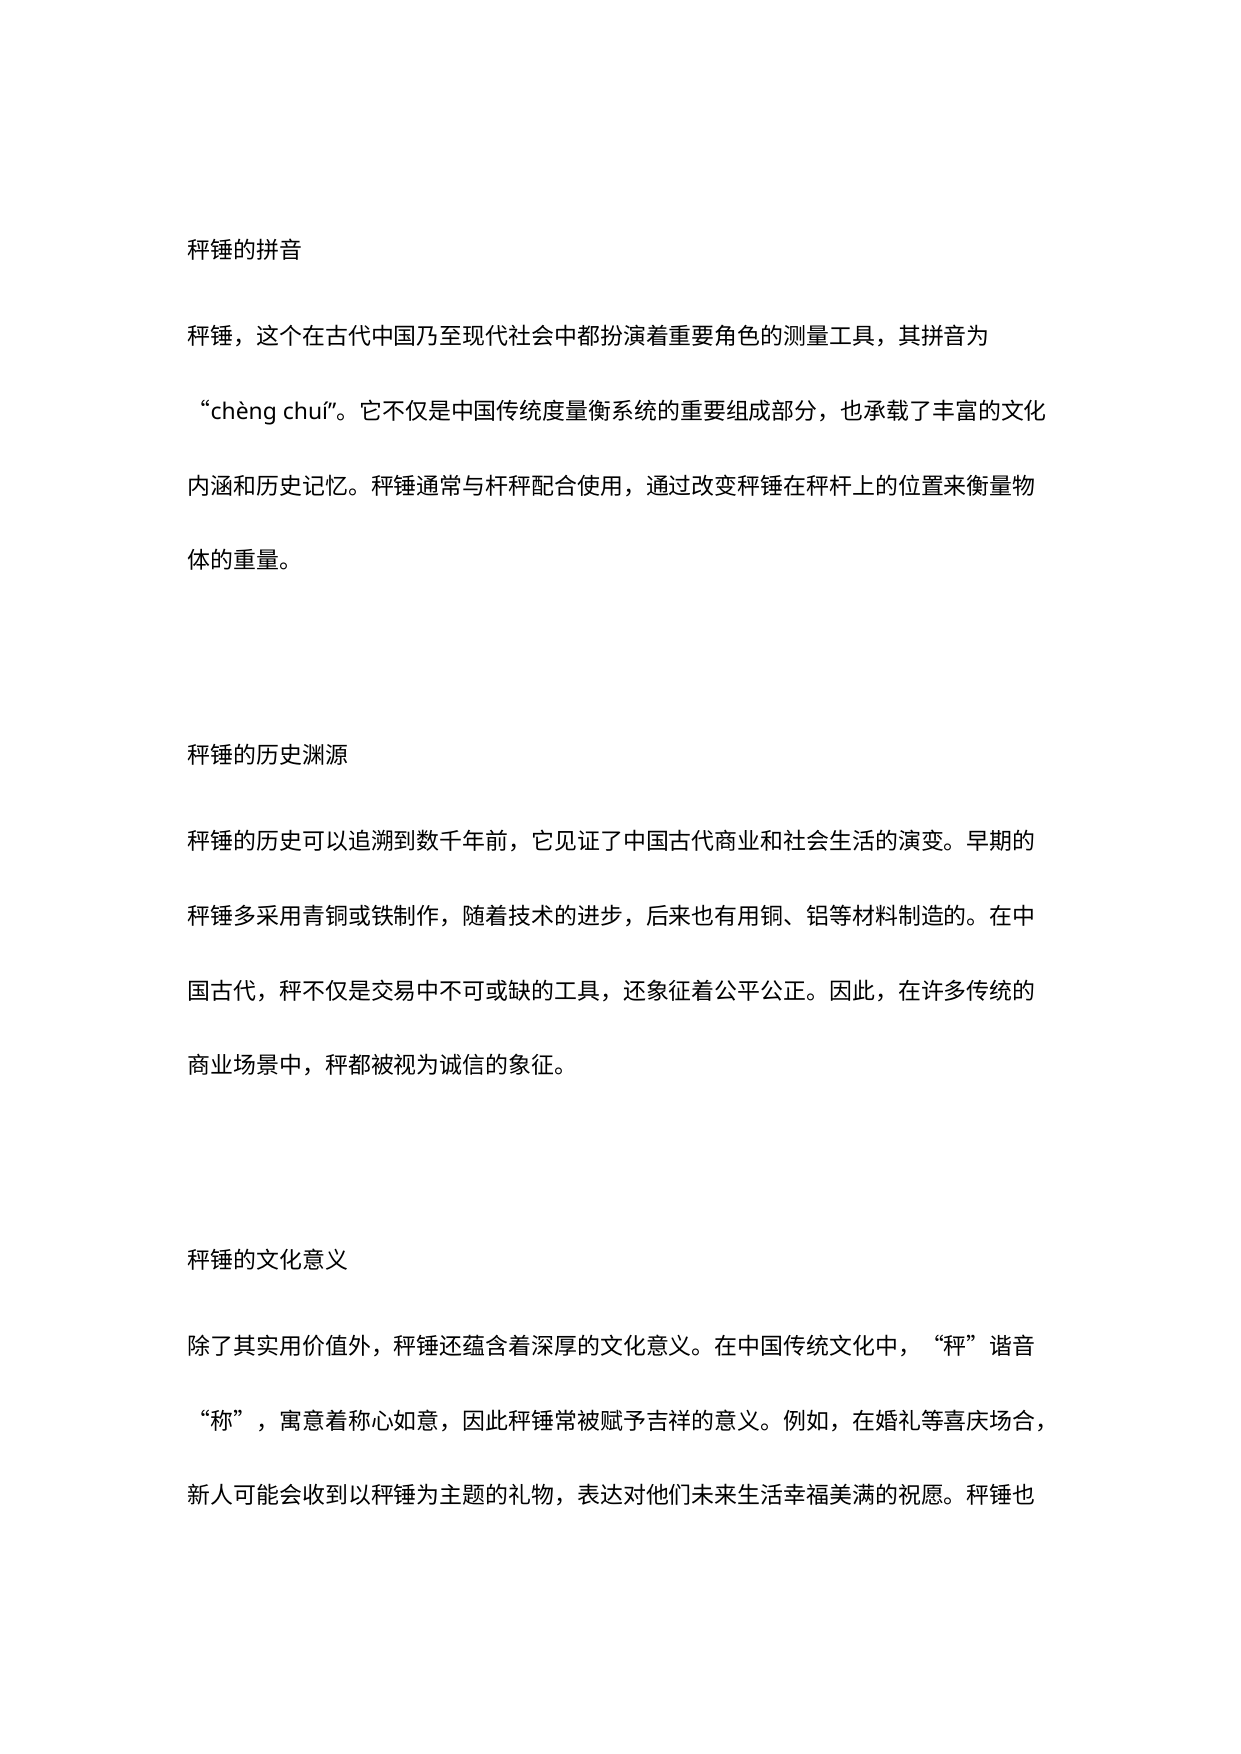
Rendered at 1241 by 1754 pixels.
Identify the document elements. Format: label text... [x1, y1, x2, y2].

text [187, 1312, 1053, 1527]
text 秤锤的历史可以追溯到数千年前，它见证了中国古代商业和社会生活的演变。早期的秤锤多采用青铜或铁制作，随着技术的进步，后来也有用铜、铝等材料制造的。在中国古代，秤不仅是交易中不可或缺的工具，还象征着公平公正。因此，在许多传统的商业场景中，秤都被视为诚信的象征。 [187, 807, 1053, 1096]
text 秤锤的文化意义 [187, 1226, 1053, 1291]
text 秤锤，这个在古代中国乃至现代社会中都扮演着重要角色的测量工具，其拼音为“chèng chuí”。它不仅是中国传统度量衡系统的重要组成部分，也承载了丰富的文化内涵和历史记忆。秤锤通常与杆秤配合使用，通过改变秤锤在秤杆上的位置来衡量物体的重量。 [187, 302, 1053, 591]
text 秤锤的历史渊源 [187, 721, 1053, 786]
text 秤锤的拼音 [187, 216, 1053, 281]
